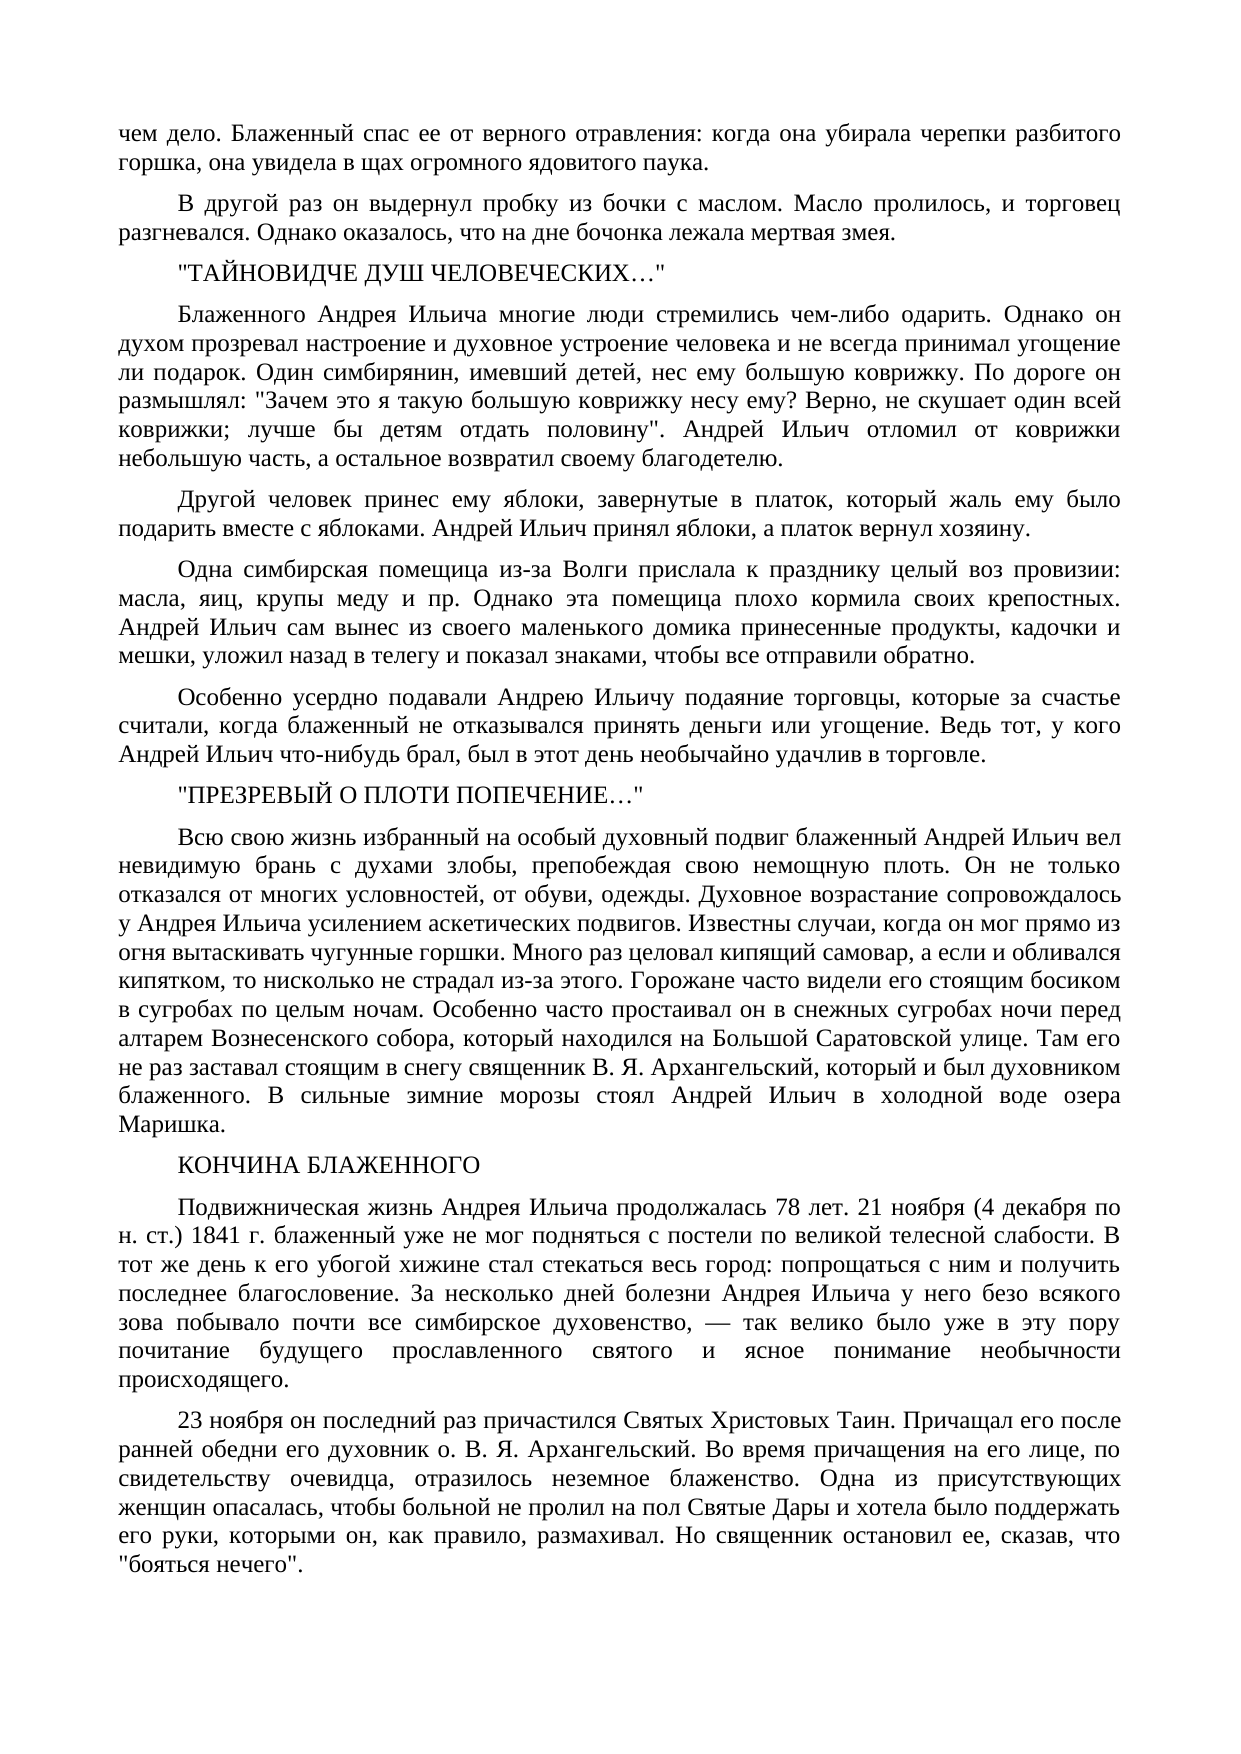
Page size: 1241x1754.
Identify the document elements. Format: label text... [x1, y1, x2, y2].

text Подвижническая жизнь Андрея Ильича продолжалась 78 лет. 21 ноября (4 декабря по н. ст.) 1841 г. блаженный уже не мог подняться с постели по великой телесной слабости. В тот же день к его убогой хижине стал стекаться весь город: попрощаться с ним и получить последнее благословение. За несколько дней болезни Андрея Ильича у него безо всякого зова побывало почти все симбирское духовенство, — так велико было уже в эту пору почитание будущего прославленного святого и ясное понимание необычности происходящего. [118, 1192, 1122, 1393]
text Всю свою жизнь избранный на особый духовный подвиг блаженный Андрей Ильич вел невидимую брань с духами злобы, препобеждая свою немощную плоть. Он не только отказался от многих условностей, от обуви, одежды. Духовное возрастание сопровождалось у Андрея Ильича усилением аскетических подвигов. Известны случаи, когда он мог прямо из огня вытаскивать чугунные горшки. Много раз целовал кипящий самовар, а если и обливался кипятком, то нисколько не страдал из-за этого. Горожане часто видели его стоящим босиком в сугробах по целым ночам. Особенно часто простаивал он в снежных сугробах ночи перед алтарем Вознесенского собора, который находился на Большой Саратовской улице. Там его не раз заставал стоящим в снегу священник В. Я. Архангельский, который и был духовником блаженного. В сильные зимние морозы стоял Андрей Ильич в холодной воде озера Маришка. [118, 822, 1122, 1138]
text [118, 118, 1122, 176]
text КОНЧИНА БЛАЖЕННОГО [118, 1151, 1122, 1179]
text Особенно усердно подавали Андрею Ильичу подаяние торговцы, которые за счастье считали, когда блаженный не отказывался принять деньги или угощение. Ведь тот, у кого Андрей Ильич что-нибудь брал, был в этот день необычайно удачлив в торговле. [118, 682, 1122, 768]
text "ТАЙНОВИДЧЕ ДУШ ЧЕЛОВЕЧЕСКИХ…" [118, 258, 1122, 287]
text "ПРЕЗРЕВЫЙ О ПЛОТИ ПОПЕЧЕНИЕ…" [118, 781, 1122, 809]
text Блаженного Андрея Ильича многие люди стремились чем-либо одарить. Однако он духом прозревал настроение и духовное устроение человека и не всегда принимал угощение ли подарок. Один симбирянин, имевший детей, нес ему большую коврижку. По дороге он размышлял: "Зачем это я такую большую коврижку несу ему? Верно, не скушает один всей коврижки; лучше бы детям отдать половину". Андрей Ильич отломил от коврижки небольшую часть, а остальное возвратил своему благодетелю. [118, 299, 1122, 472]
text В другой раз он выдернул пробку из бочки с маслом. Масло пролилось, и торговец разгневался. Однако оказалось, что на дне бочонка лежала мертвая змея. [118, 188, 1122, 246]
text Одна симбирская помещица из-за Волги прислала к празднику целый воз провизии: масла, яиц, крупы меду и пр. Однако эта помещица плохо кормила своих крепостных. Андрей Ильич сам вынес из своего маленького домика принесенные продукты, кадочки и мешки, уложил назад в телегу и показал знаками, чтобы все отправили обратно. [118, 554, 1122, 669]
text 23 ноября он последний раз причастился Святых Христовых Таин. Причащал его после ранней обедни его духовник о. В. Я. Архангельский. Во время причащения на его лице, по свидетельству очевидца, отразилось неземное блаженство. Одна из присутствующих женщин опасалась, чтобы больной не пролил на пол Святые Дары и хотела было поддержать его руки, которыми он, как правило, размахивал. Но священник остановил ее, сказав, что "бояться нечего". [118, 1406, 1122, 1578]
text Другой человек принес ему яблоки, завернутые в платок, который жаль ему было подарить вместе с яблоками. Андрей Ильич принял яблоки, а платок вернул хозяину. [118, 484, 1122, 542]
